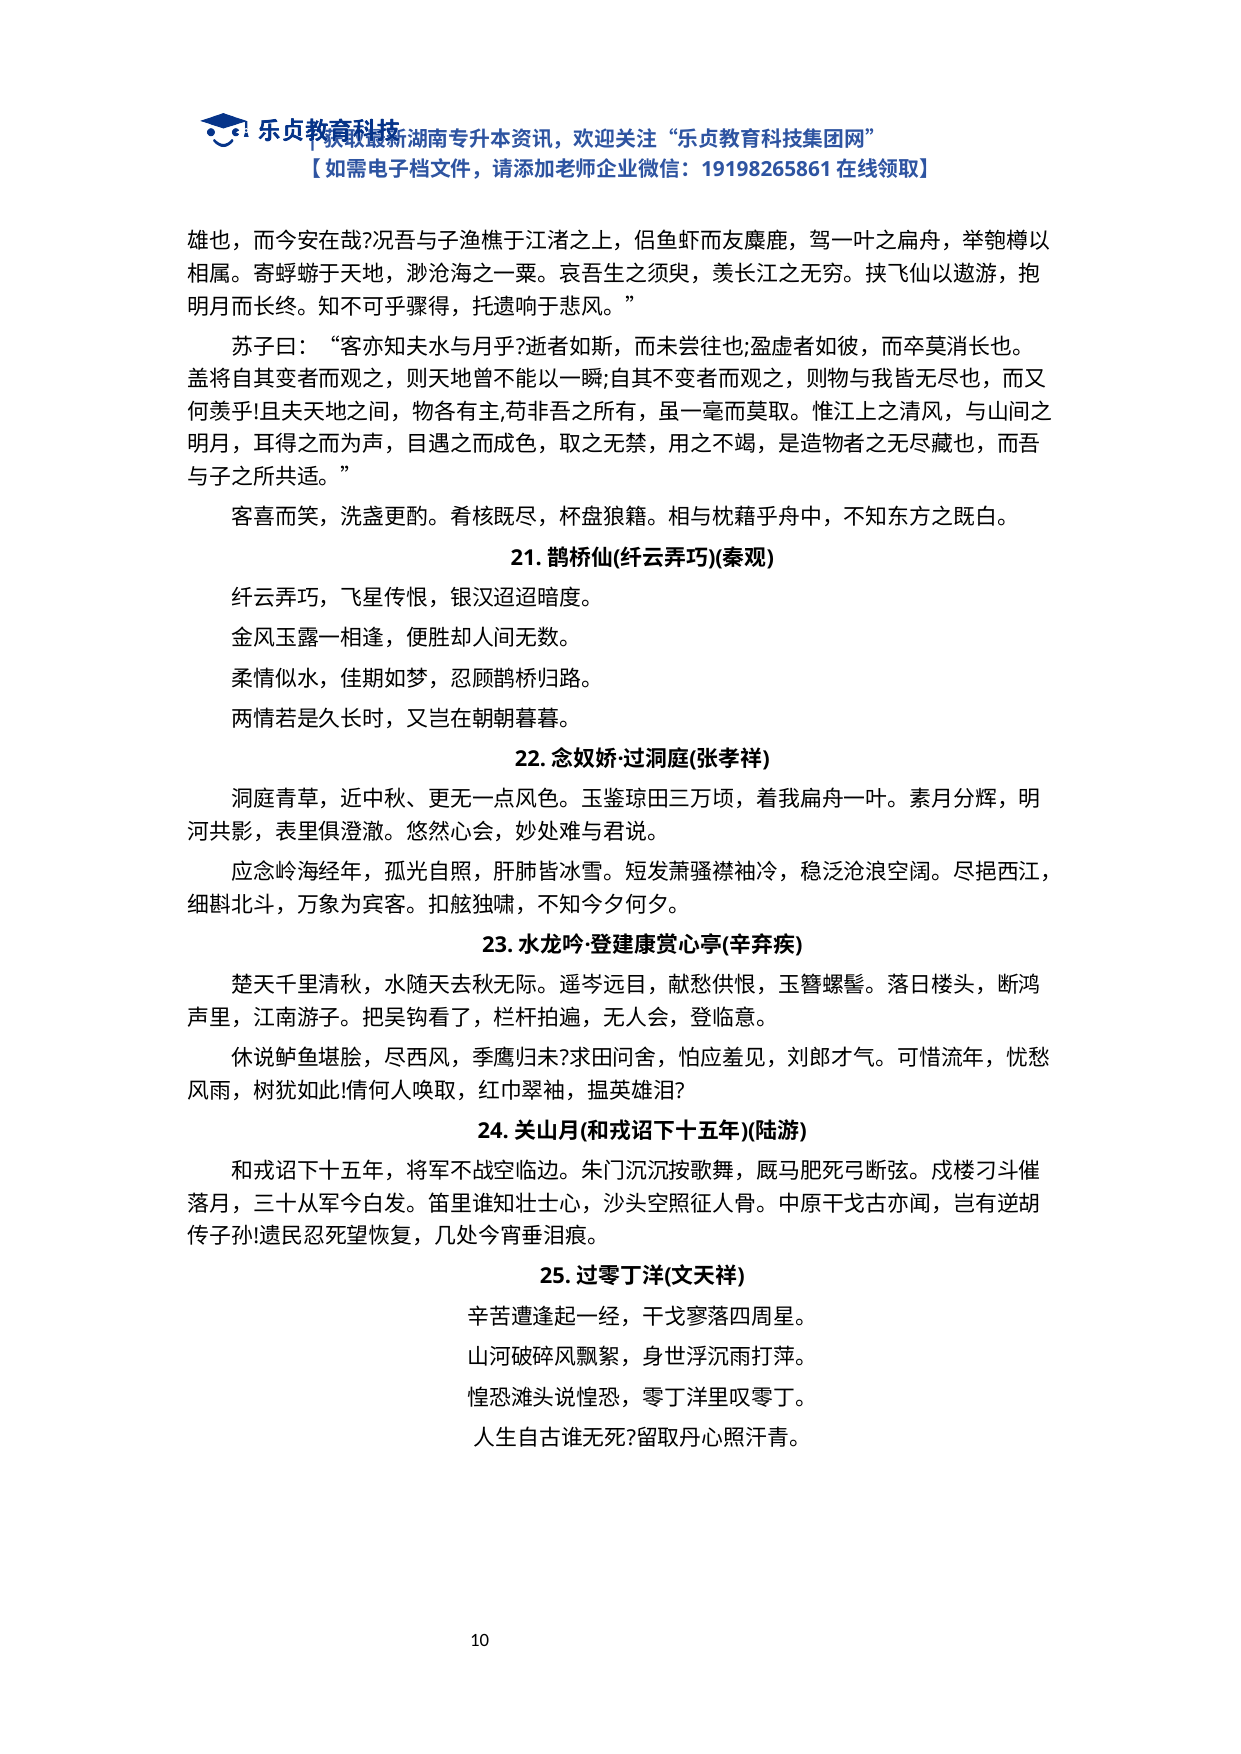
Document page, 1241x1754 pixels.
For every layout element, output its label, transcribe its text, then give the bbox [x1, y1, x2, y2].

text 和戎诏下十五年，将军不战空临边。朱门沉沉按歌舞，厩马肥死弓断弦。戍楼刁斗催落月，三十从军今白发。笛里谁知壮士心，沙头空照征人骨。中原干戈古亦闻，岂有逆胡传子孙!遗民忍死望恢复，几处今宵垂泪痕。 [187, 1153, 1053, 1250]
text 25. 过零丁洋(文天祥) [187, 1258, 1053, 1291]
text 23. 水龙吟·登建康赏心亭(辛弃疾) [187, 927, 1053, 959]
text 楚天千里清秋，水随天去秋无际。遥岑远目，献愁供恨，玉簪螺髻。落日楼头，断鸿声里，江南游子。把吴钩看了，栏杆拍遍，无人会，登临意。 [187, 967, 1053, 1032]
text 柔情似水，佳期如梦，忍顾鹊桥归路。 [187, 660, 1053, 693]
text 人生自古谁无死?留取丹心照汗青。 [187, 1419, 1053, 1452]
text 辛苦遭逢起一经，干戈寥落四周星。 [187, 1298, 1053, 1331]
text 两情若是久长时，又岂在朝朝暮暮。 [187, 700, 1053, 733]
text 22. 念奴娇·过洞庭(张孝祥) [187, 741, 1053, 773]
text 21. 鹊桥仙(纤云弄巧)(秦观) [187, 539, 1053, 572]
text 苏子曰：“客亦知夫水与月乎?逝者如斯，而未尝往也;盈虚者如彼，而卒莫消长也。盖将自其变者而观之，则天地曾不能以一瞬;自其不变者而观之，则物与我皆无尽也，而又何羡乎!且夫天地之间，物各有主,苟非吾之所有，虽一毫而莫取。惟江上之清风，与山间之明月，耳得之而为声，目遇之而成色，取之无禁，用之不竭，是造物者之无尽藏也，而吾与子之所共适。” [187, 328, 1053, 491]
text 纤云弄巧，飞星传恨，银汉迢迢暗度。 [187, 579, 1053, 612]
text 24. 关山月(和戎诏下十五年)(陆游) [187, 1113, 1053, 1145]
picture [194, 111, 401, 152]
text 应念岭海经年，孤光自照，肝肺皆冰雪。短发萧骚襟袖冷，稳泛沧浪空阔。尽挹西江，细斟北斗，万象为宾客。扣舷独啸，不知今夕何夕。 [187, 854, 1053, 919]
text 客喜而笑，洗盏更酌。肴核既尽，杯盘狼籍。相与枕藉乎舟中，不知东方之既白。 [187, 499, 1053, 531]
text 惶恐滩头说惶恐，零丁洋里叹零丁。 [187, 1379, 1053, 1412]
text 洞庭青草，近中秋、更无一点风色。玉鉴琼田三万顷，着我扁舟一叶。素月分辉，明河共影，表里俱澄澈。悠然心会，妙处难与君说。 [187, 781, 1053, 846]
text 休说鲈鱼堪脍，尽西风，季鹰归未?求田问舍，怕应羞见，刘郎才气。可惜流年，忧愁风雨，树犹如此!倩何人唤取，红巾翠袖，揾英雄泪? [187, 1040, 1053, 1105]
text 山河破碎风飘絮，身世浮沉雨打萍。 [187, 1339, 1053, 1371]
text 金风玉露一相逢，便胜却人间无数。 [187, 620, 1053, 652]
